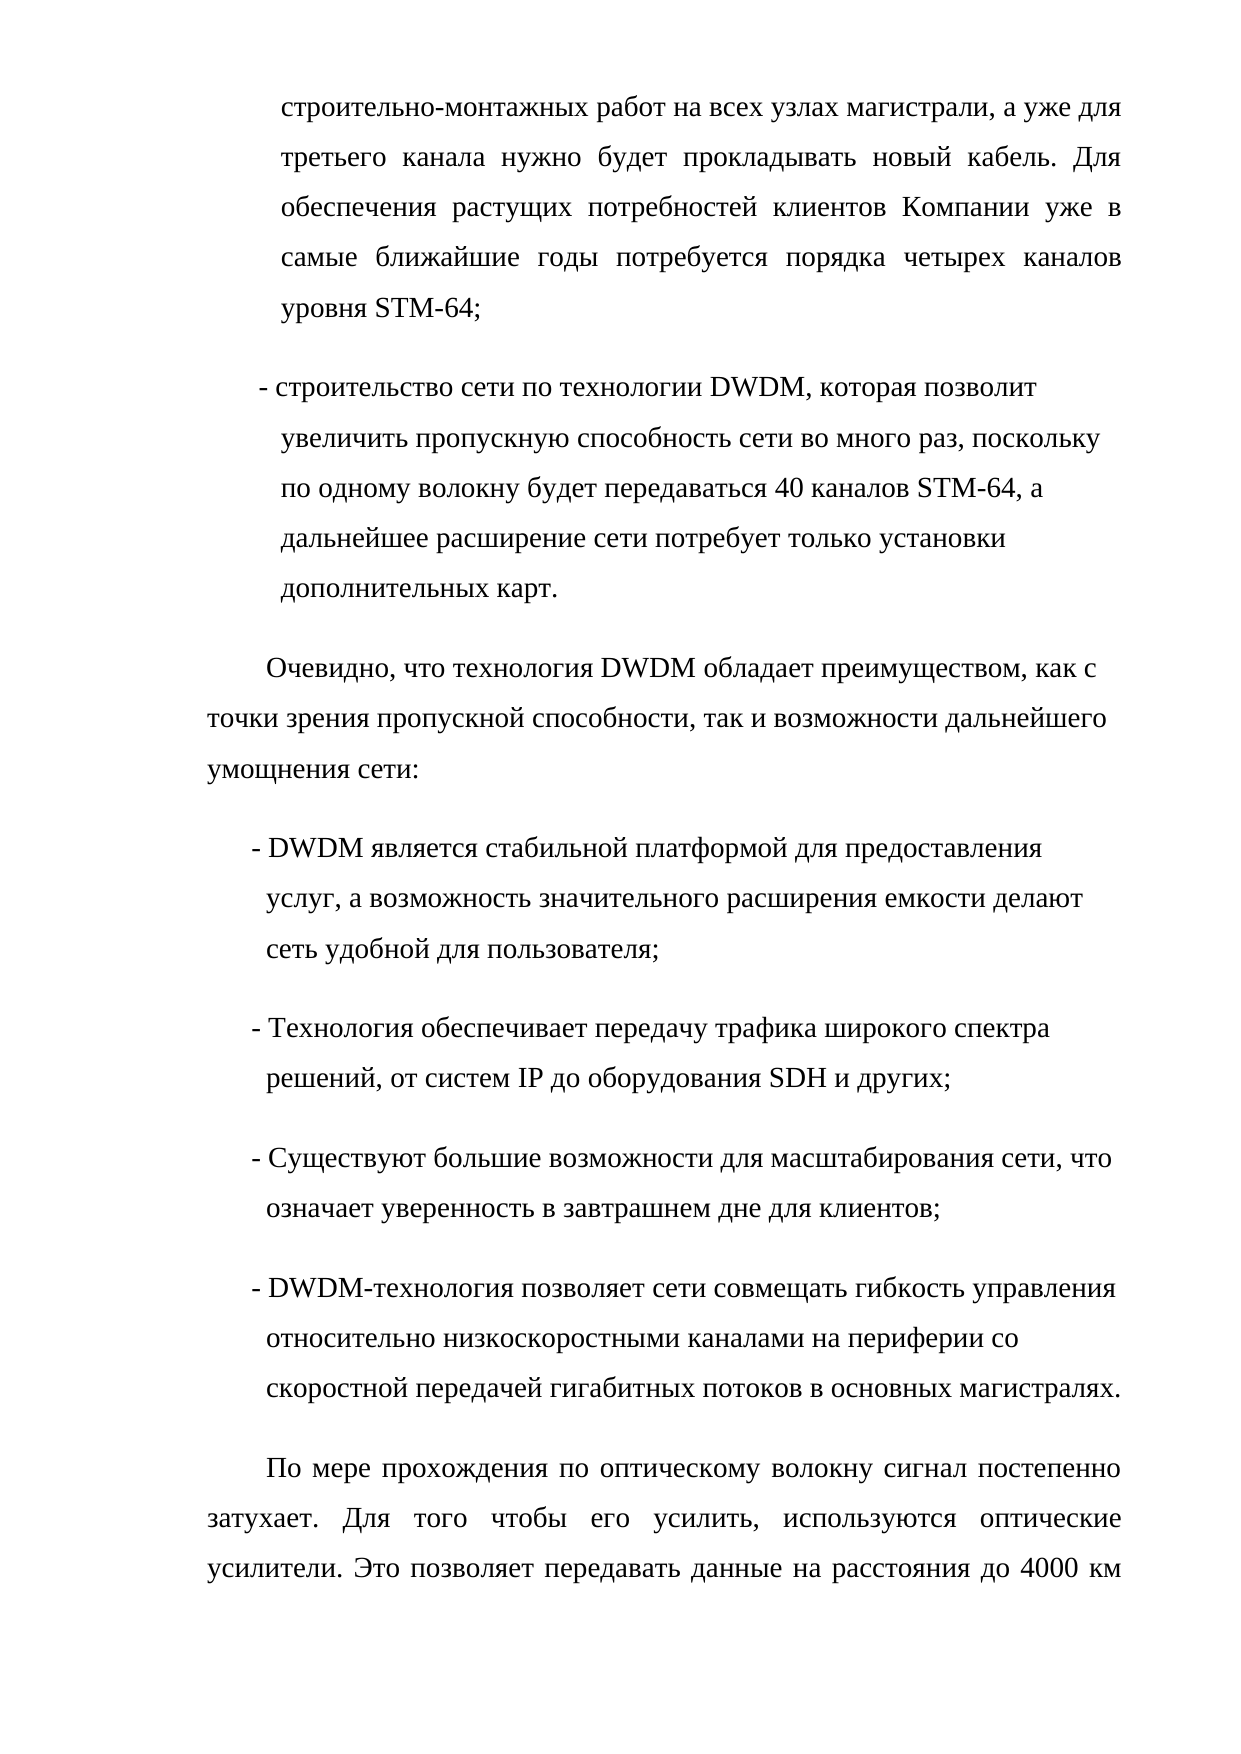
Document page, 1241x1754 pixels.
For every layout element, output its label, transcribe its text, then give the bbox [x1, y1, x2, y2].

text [207, 1450, 1122, 1584]
text - Технология обеспечивает передачу трафика широкого спектра решений, от систем IP до оборудования SDH и других; [251, 1010, 1122, 1094]
text - DWDM является стабильной платформой для предоставления услуг, а возможность значительного расширения емкости делают сеть удобной для пользователя; [251, 830, 1122, 964]
text - Существуют большие возможности для масштабирования сети, что означает уверенность в завтрашнем дне для клиентов; [251, 1140, 1122, 1224]
text Очевидно, что технология DWDM обладает преимуществом, как с точки зрения пропускной способности, так и возможности дальнейшего умощнения сети: [207, 650, 1122, 784]
text - DWDM-технология позволяет сети совмещать гибкость управления относительно низкоскоростными каналами на периферии со скоростной передачей гигабитных потоков в основных магистралях. [251, 1270, 1122, 1404]
text - строительство сети по технологии DWDM, которая позволит увеличить пропускную способность сети во много раз, поскольку по одному волокну будет передаваться 40 каналов STM-64, а дальнейшее расширение сети потребует только установки дополнительных карт. [251, 369, 1122, 604]
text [251, 89, 1122, 323]
